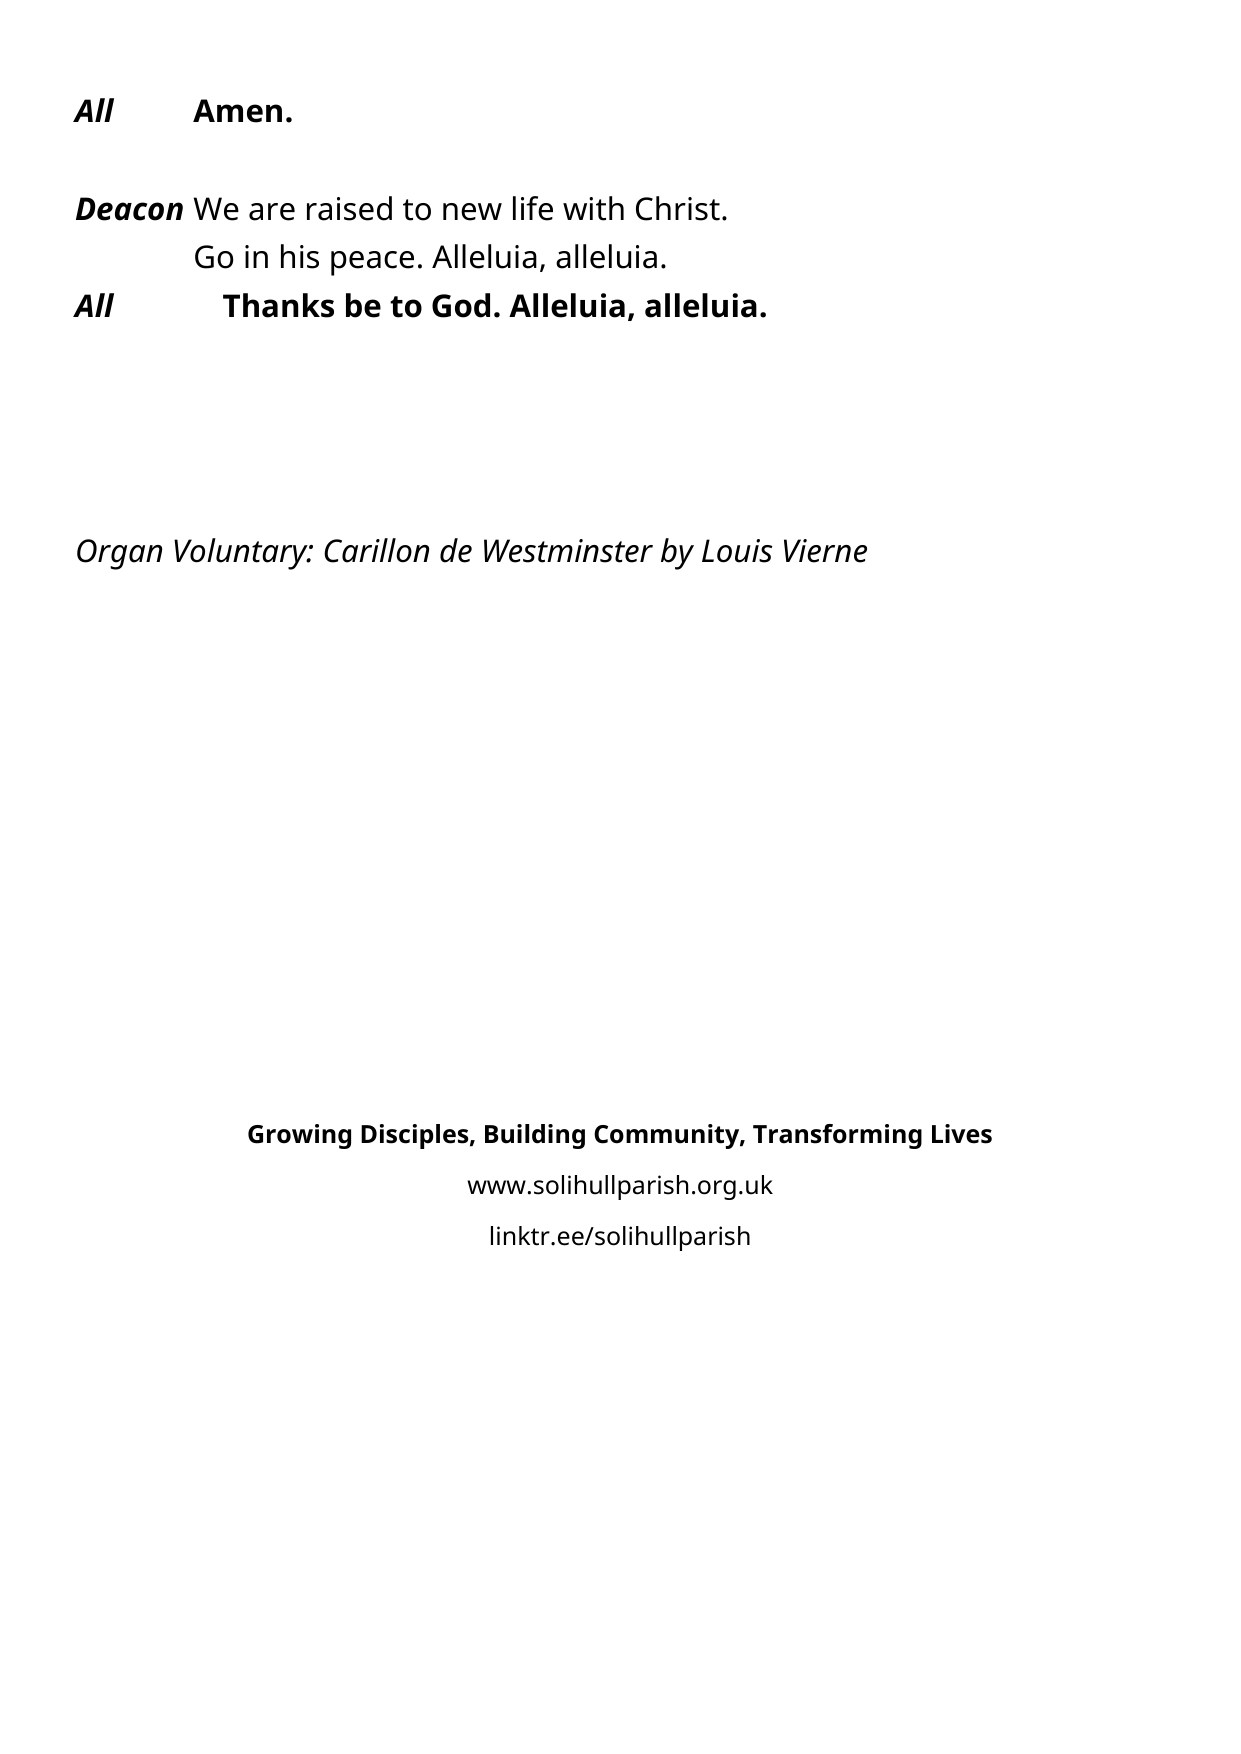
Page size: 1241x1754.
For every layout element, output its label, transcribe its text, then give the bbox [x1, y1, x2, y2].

text Deacon We are raised to new life with Christ. [75, 187, 1165, 229]
text Organ Voluntary: Carillon de Westminster by Louis Vierne [75, 529, 1165, 572]
text Go in his peace. Alleluia, alleluia. [75, 236, 1165, 278]
text All Amen. [75, 89, 1165, 131]
text Growing Disciples, Building Community, Transforming Lives [75, 1117, 1165, 1151]
text All Thanks be to God. Alleluia, alleluia. [75, 284, 1165, 327]
text www.solihullparish.org.uk [75, 1168, 1165, 1202]
text linktr.ee/solihullparish [75, 1219, 1165, 1253]
